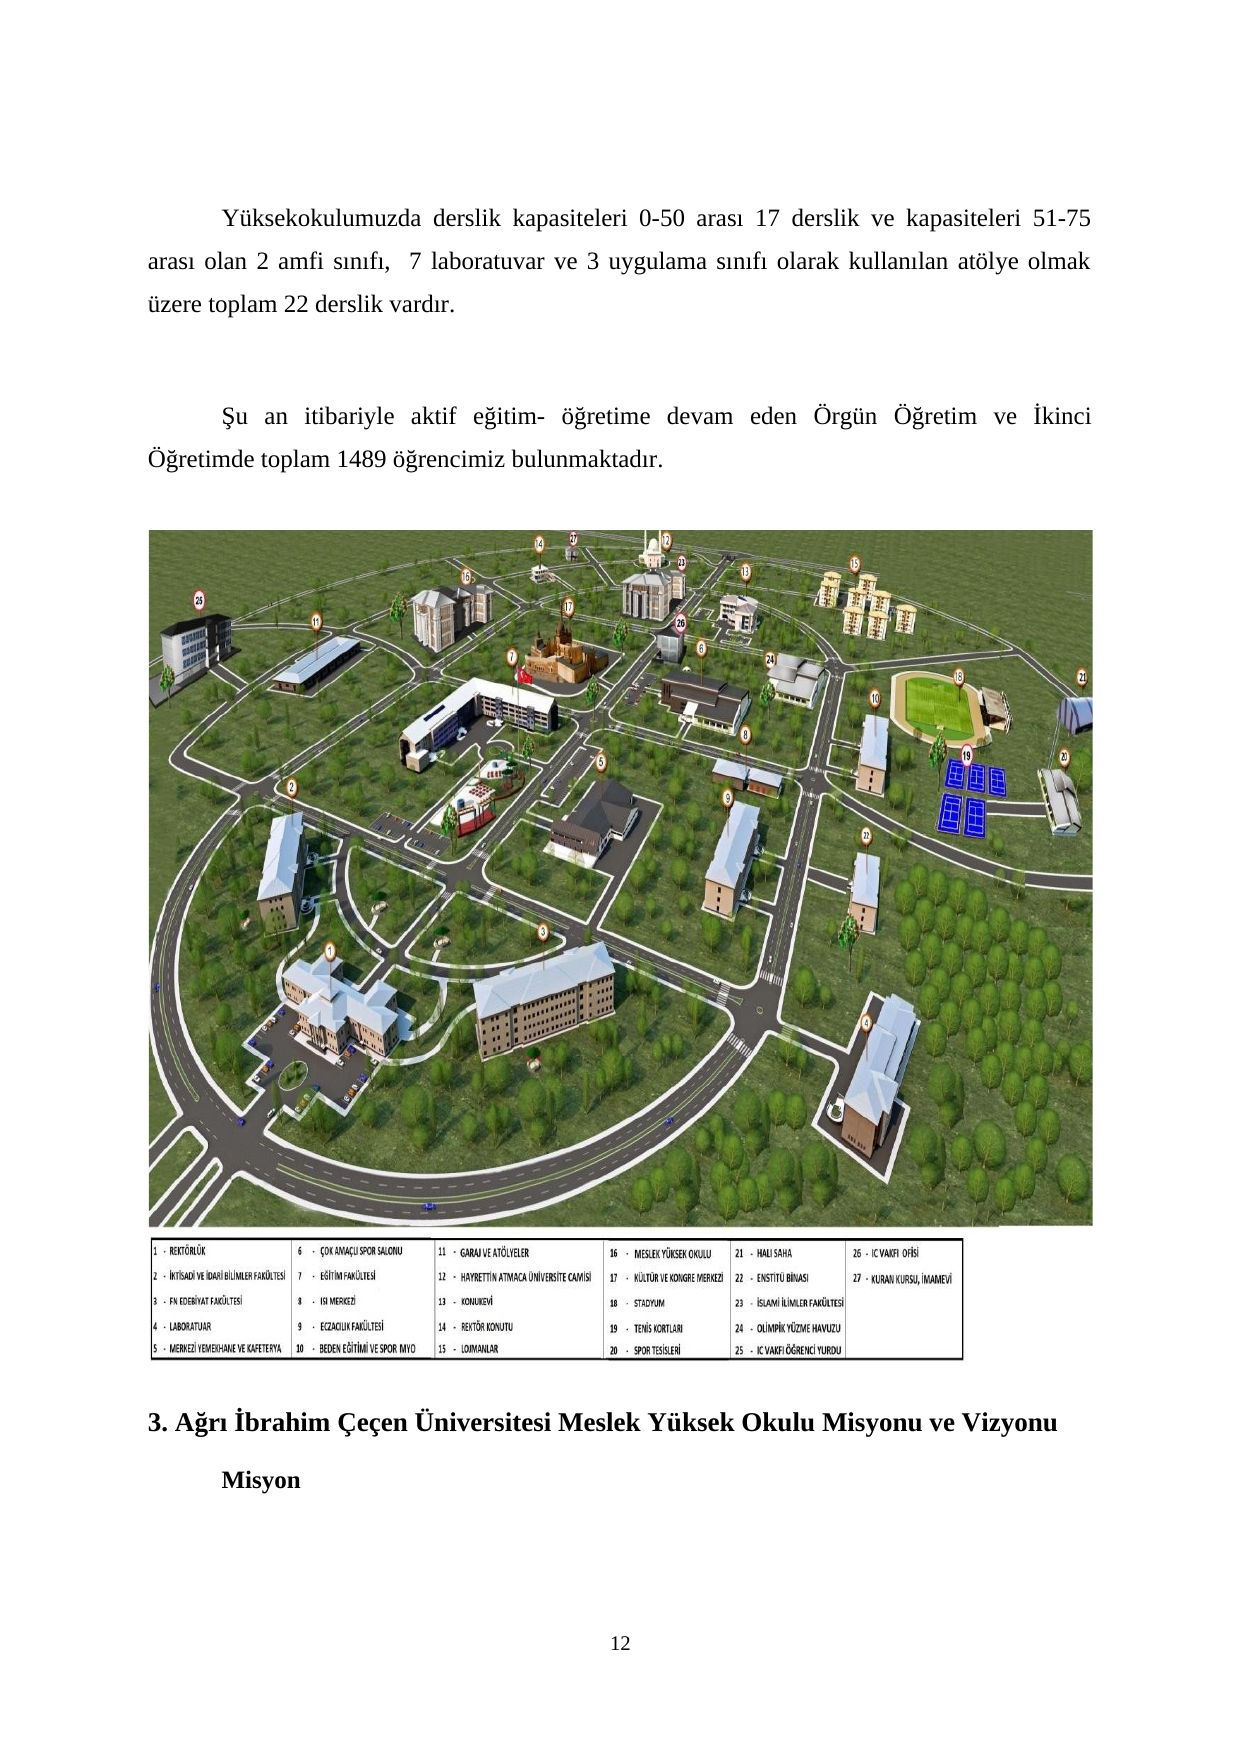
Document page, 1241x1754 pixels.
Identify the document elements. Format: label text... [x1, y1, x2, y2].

text Misyon [148, 1465, 1093, 1493]
subtitle 3. Ağrı İbrahim Çeçen Üniversitesi Meslek Yüksek Okulu Misyonu ve Vizyonu [148, 568, 1093, 1437]
text Yüksekokulumuzda derslik kapasiteleri 0-50 arası 17 derslik ve kapasiteleri 51-75 arası olan 2 amfi sınıfı, 7 laboratuvar ve 3 uygulama sınıfı olarak kullanılan atölye olmak üzere toplam 22 derslik vardır. [148, 203, 1093, 318]
text Şu an itibariyle aktif eğitim- öğretime devam eden Örgün Öğretim ve İkinci Öğretimde toplam 1489 öğrencimiz bulunmaktadır. [148, 401, 1093, 473]
picture [148, 530, 1093, 568]
